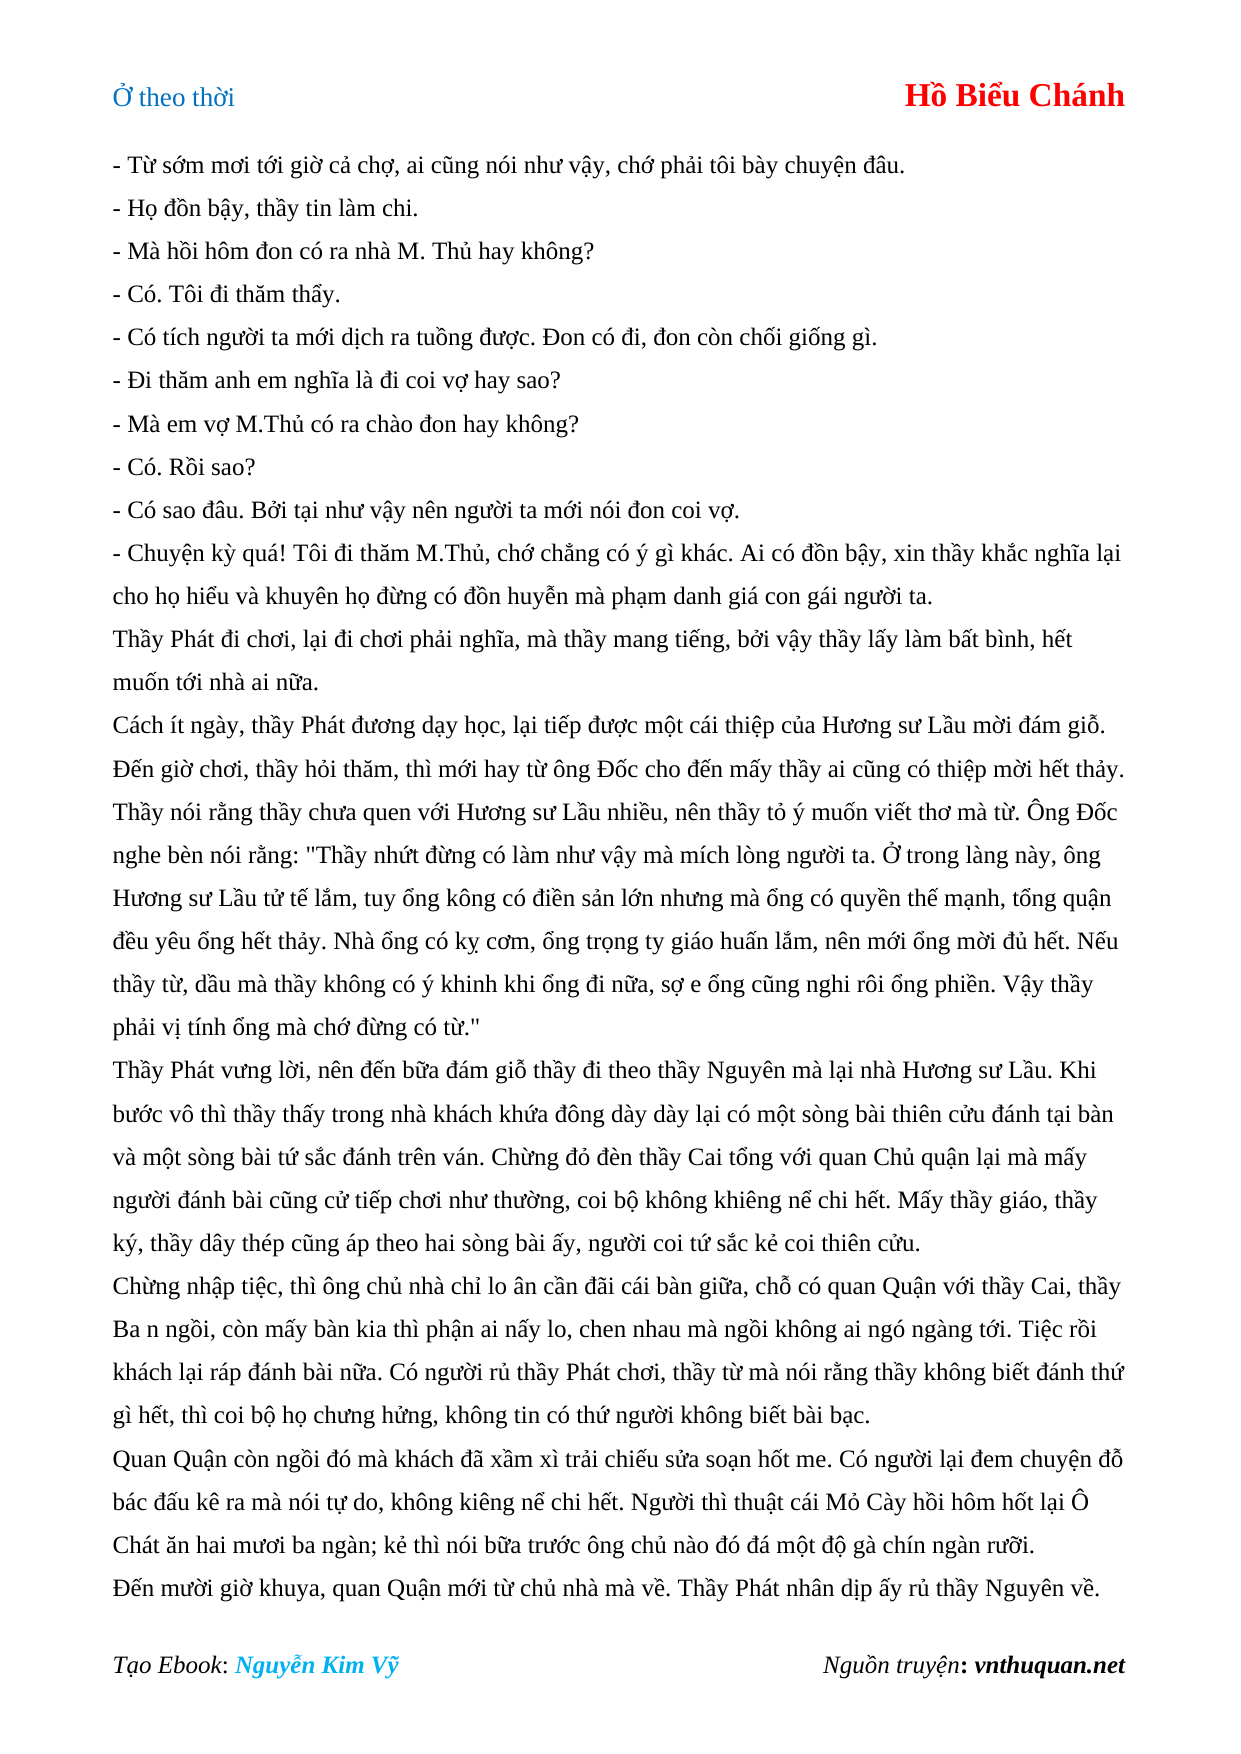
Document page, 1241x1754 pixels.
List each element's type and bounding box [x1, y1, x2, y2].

text [112, 150, 1128, 1602]
